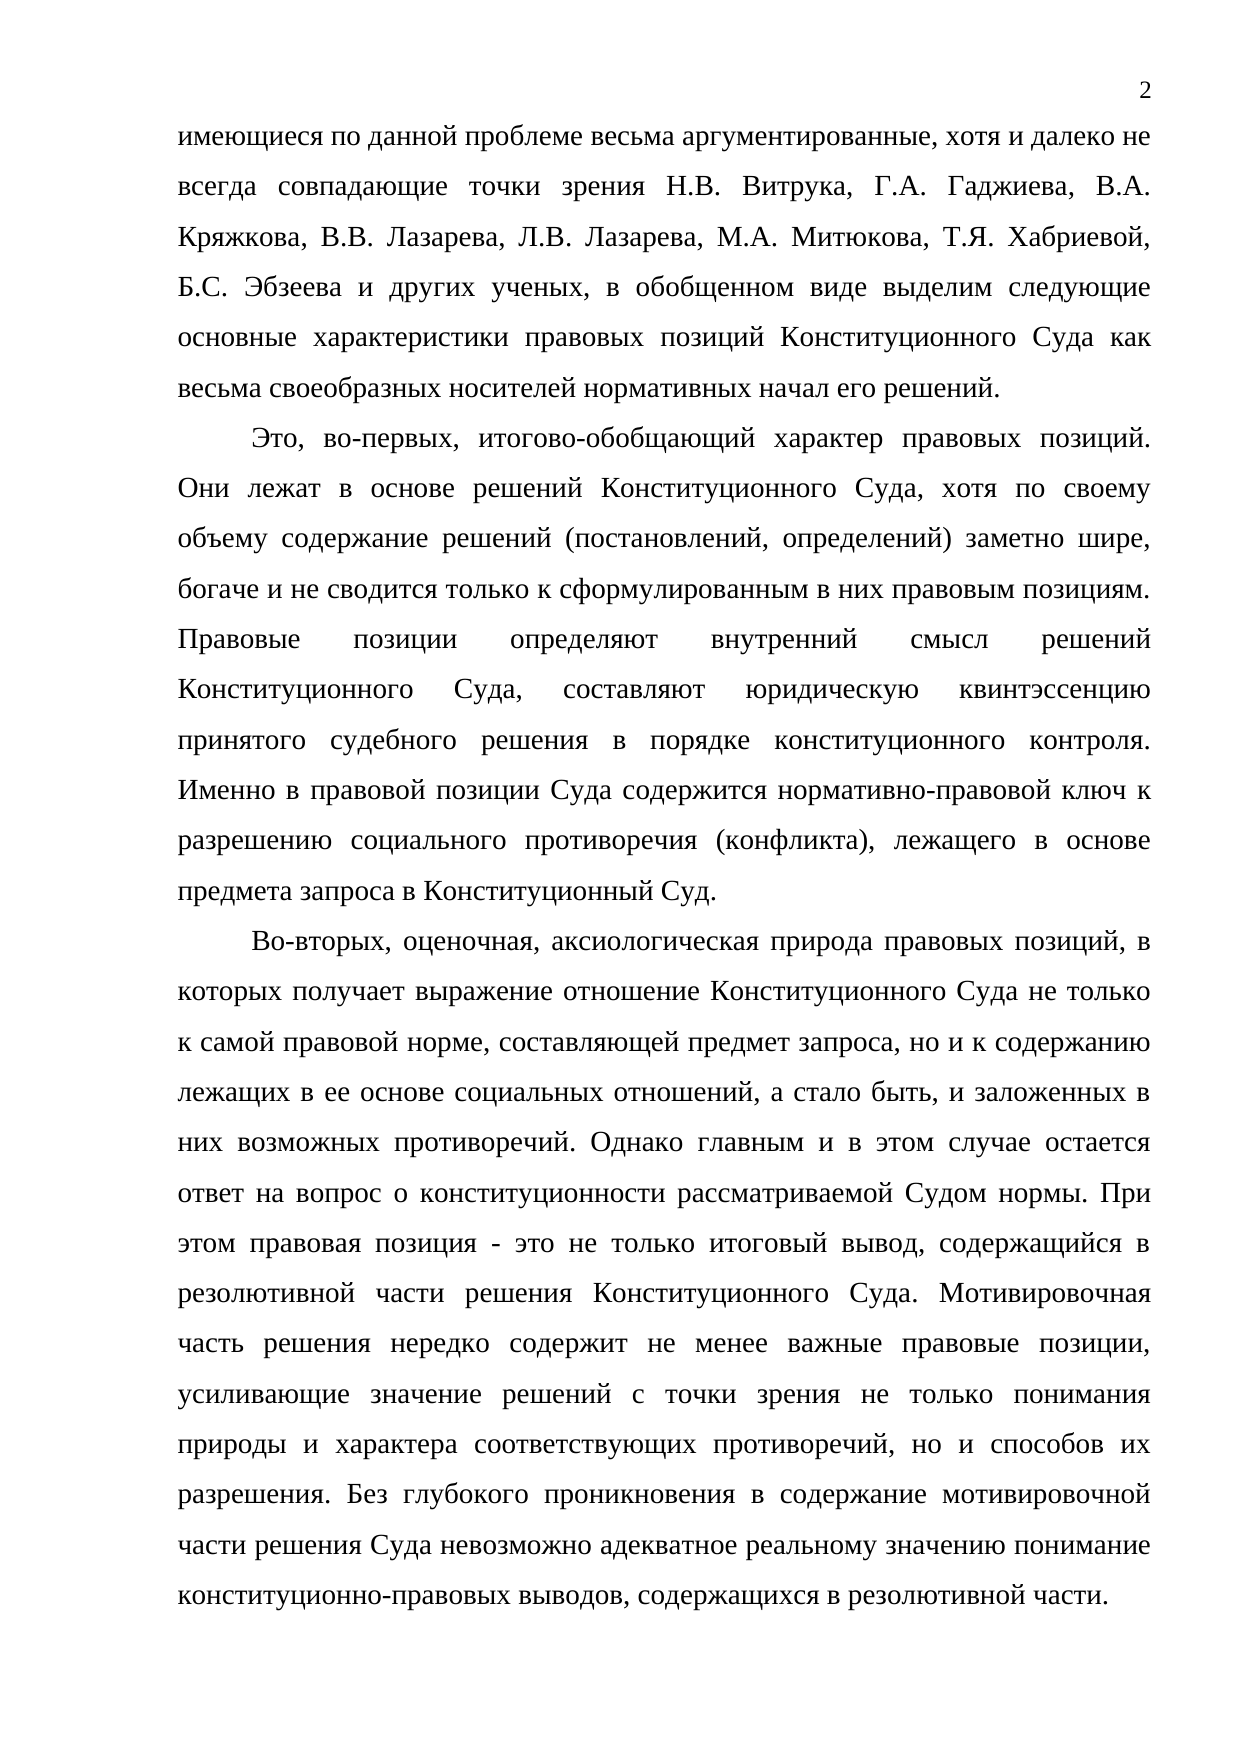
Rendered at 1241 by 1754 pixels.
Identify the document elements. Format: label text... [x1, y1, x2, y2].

text Во-вторых, оценочная, аксиологическая природа правовых позиций, в которых получает выражение отношение Конституционного Суда не только к самой правовой норме, составляющей предмет запроса, но и к содержанию лежащих в ее основе социальных отношений, а стало быть, и заложенных в них возможных противоречий. Однако главным и в этом случае остается ответ на вопрос о конституционности рассматриваемой Судом нормы. При этом правовая позиция - это не только итоговый вывод, содержащийся в резолютивной части решения Конституционного Суда. Мотивировочная часть решения нередко содержит не менее важные правовые позиции, усиливающие значение решений с точки зрения не только понимания природы и характера соответствующих противоречий, но и способов их разрешения. Без глубокого проникновения в содержание мотивировочной части решения Суда невозможно адекватное реальному значению понимание конституционно-правовых выводов, содержащихся в резолютивной части. [177, 923, 1152, 1611]
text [177, 118, 1152, 403]
text Это, во-первых, итогово-обобщающий характер правовых позиций. Они лежат в основе решений Конституционного Суда, хотя по своему объему содержание решений (постановлений, определений) заметно шире, богаче и не сводится только к сформулированным в них правовым позициям. Правовые позиции определяют внутренний смысл решений Конституционного Суда, составляют юридическую квинтэссенцию принятого судебного решения в порядке конституционного контроля. Именно в правовой позиции Суда содержится нормативно-правовой ключ к разрешению социального противоречия (конфликта), лежащего в основе предмета запроса в Конституционный Суд. [177, 420, 1152, 906]
